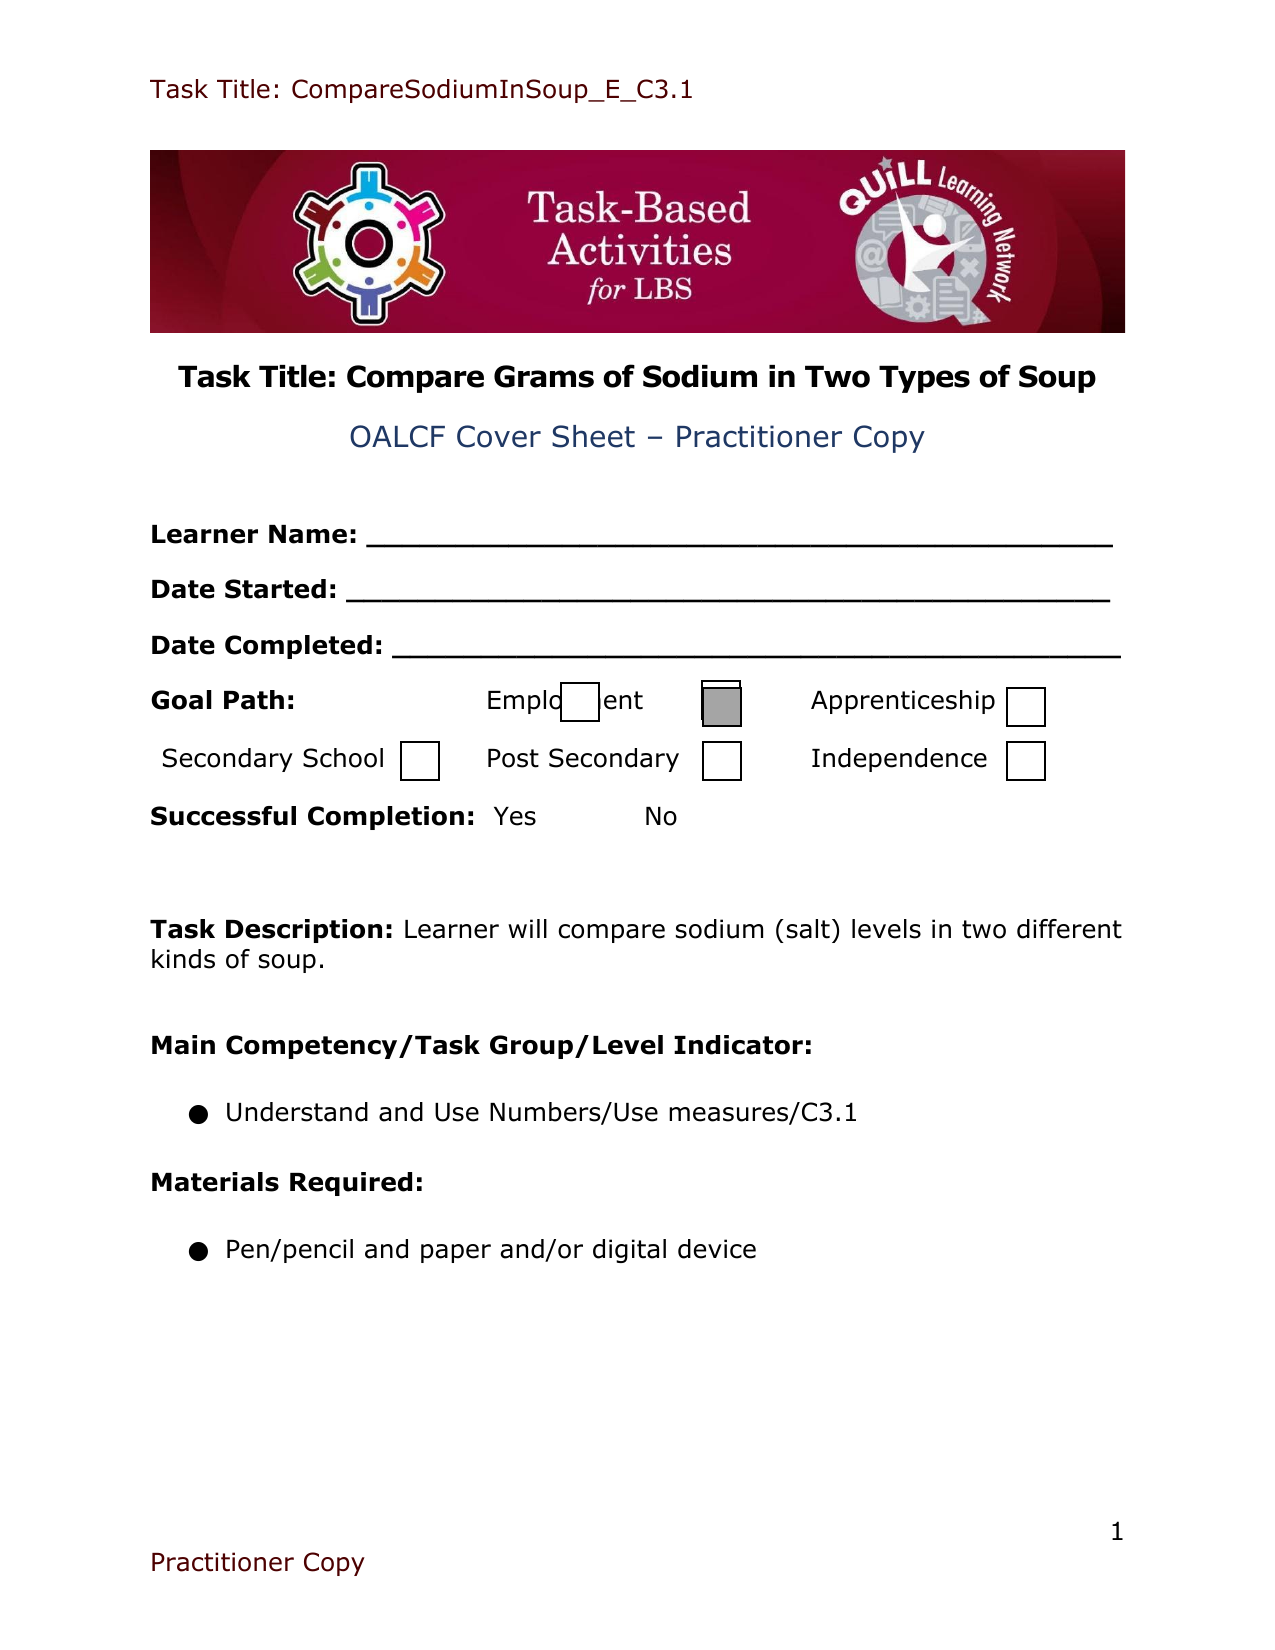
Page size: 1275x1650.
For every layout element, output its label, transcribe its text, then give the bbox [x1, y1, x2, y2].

table_header Apprenticeship [799, 685, 1124, 742]
list Understand and Use Numbers/Use measures/C3.1 [187, 1085, 1125, 1136]
list Pen/pencil and paper and/or digital device [187, 1222, 1125, 1273]
text Date Completed: _________________________________________ [150, 629, 1125, 659]
text Successful Completion: Yes No [150, 800, 1125, 830]
table_cell Independence [799, 742, 1124, 800]
table_cell Secondary School [150, 742, 474, 800]
title Task Title: Compare Grams of Sodium in Two Types of Soup [150, 358, 1125, 393]
text Date Started: ___________________________________________ [150, 574, 1125, 604]
table_header Goal Path: [150, 685, 474, 742]
text Task Description: Learner will compare sodium (salt) levels in two different kinds of soup. [150, 913, 1125, 974]
text Materials Required: [150, 1136, 1125, 1197]
table_cell Post Secondary [475, 742, 799, 800]
picture [150, 150, 1125, 333]
text Learner Name: __________________________________________ [150, 518, 1125, 549]
subtitle OALCF Cover Sheet – Practitioner Copy [150, 418, 1125, 454]
text Main Competency/Task Group/Level Indicator: [150, 999, 1125, 1060]
table_header Employment [475, 685, 799, 742]
